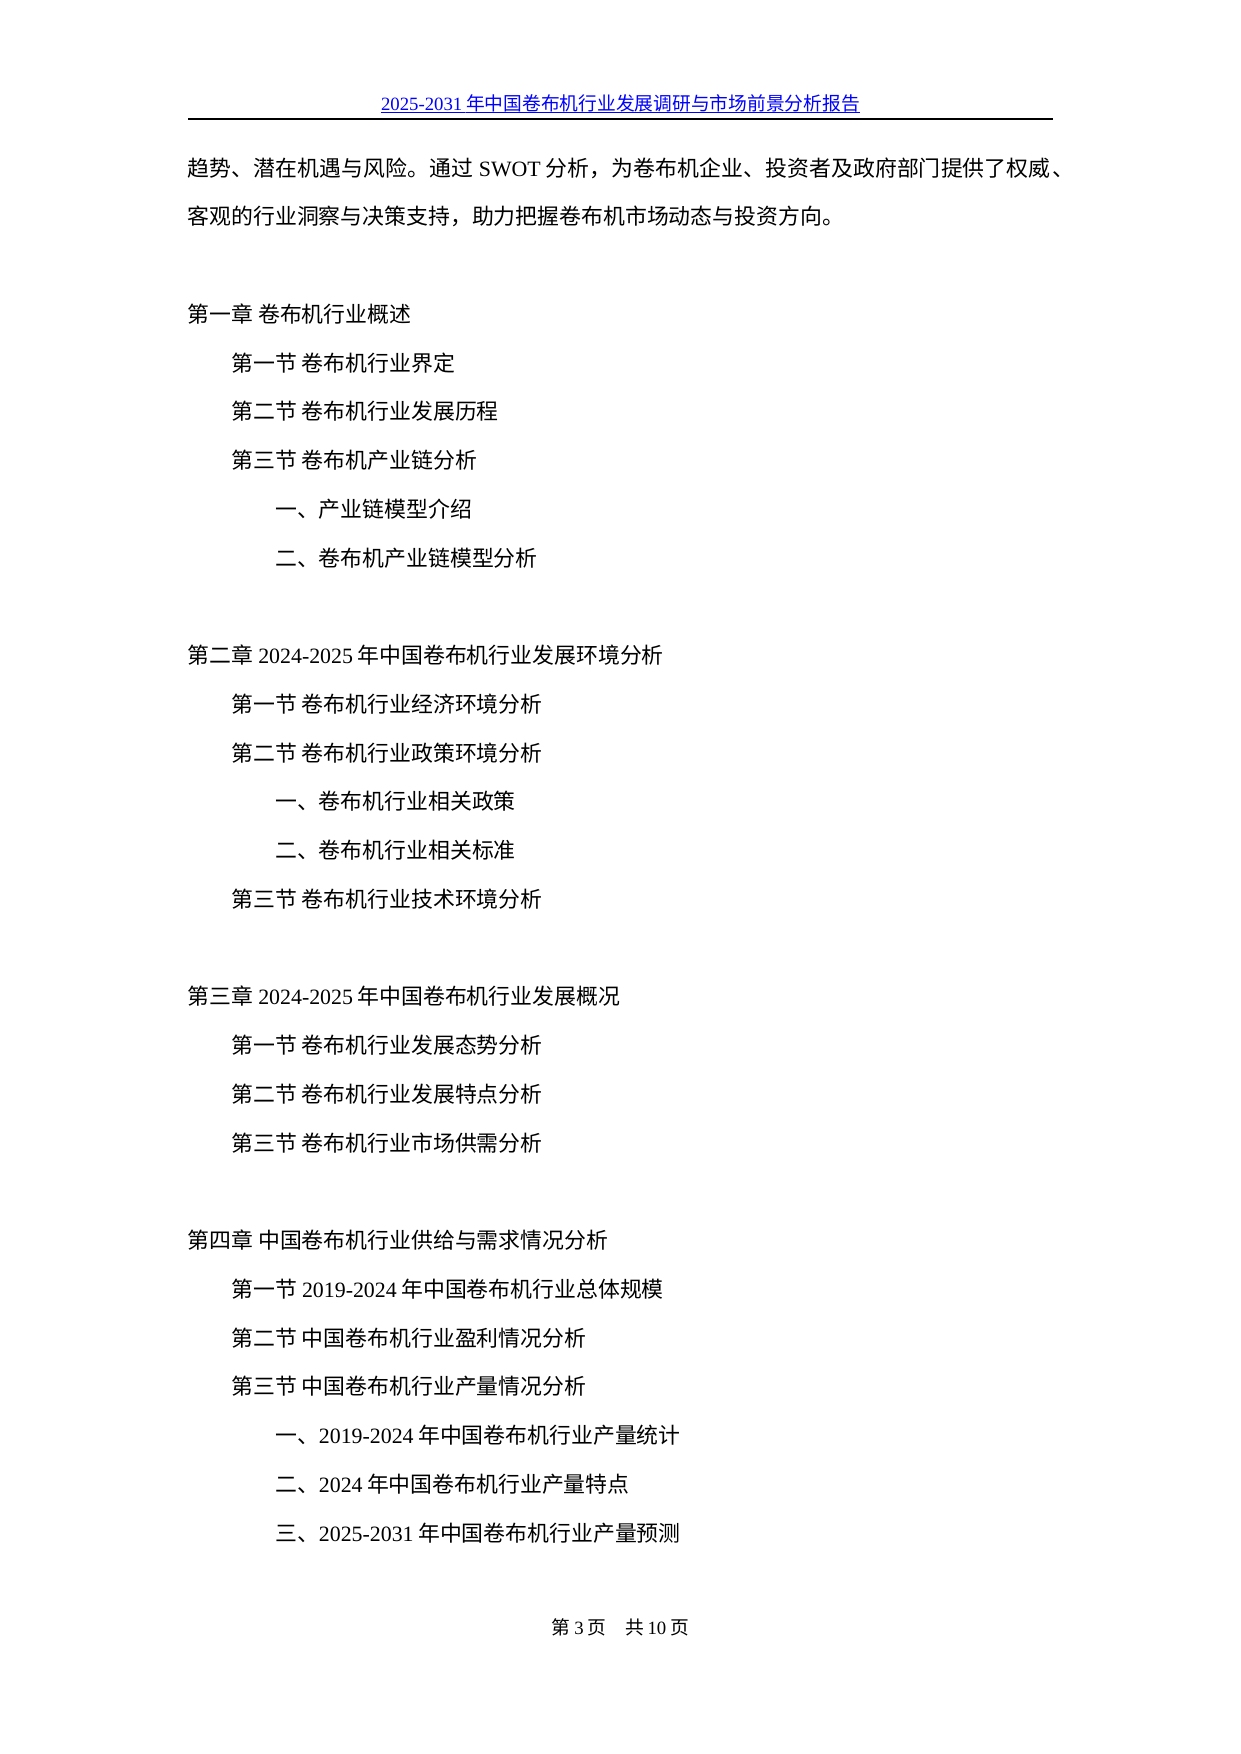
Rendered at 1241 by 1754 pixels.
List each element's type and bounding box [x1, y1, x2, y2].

text [187, 150, 1053, 1548]
